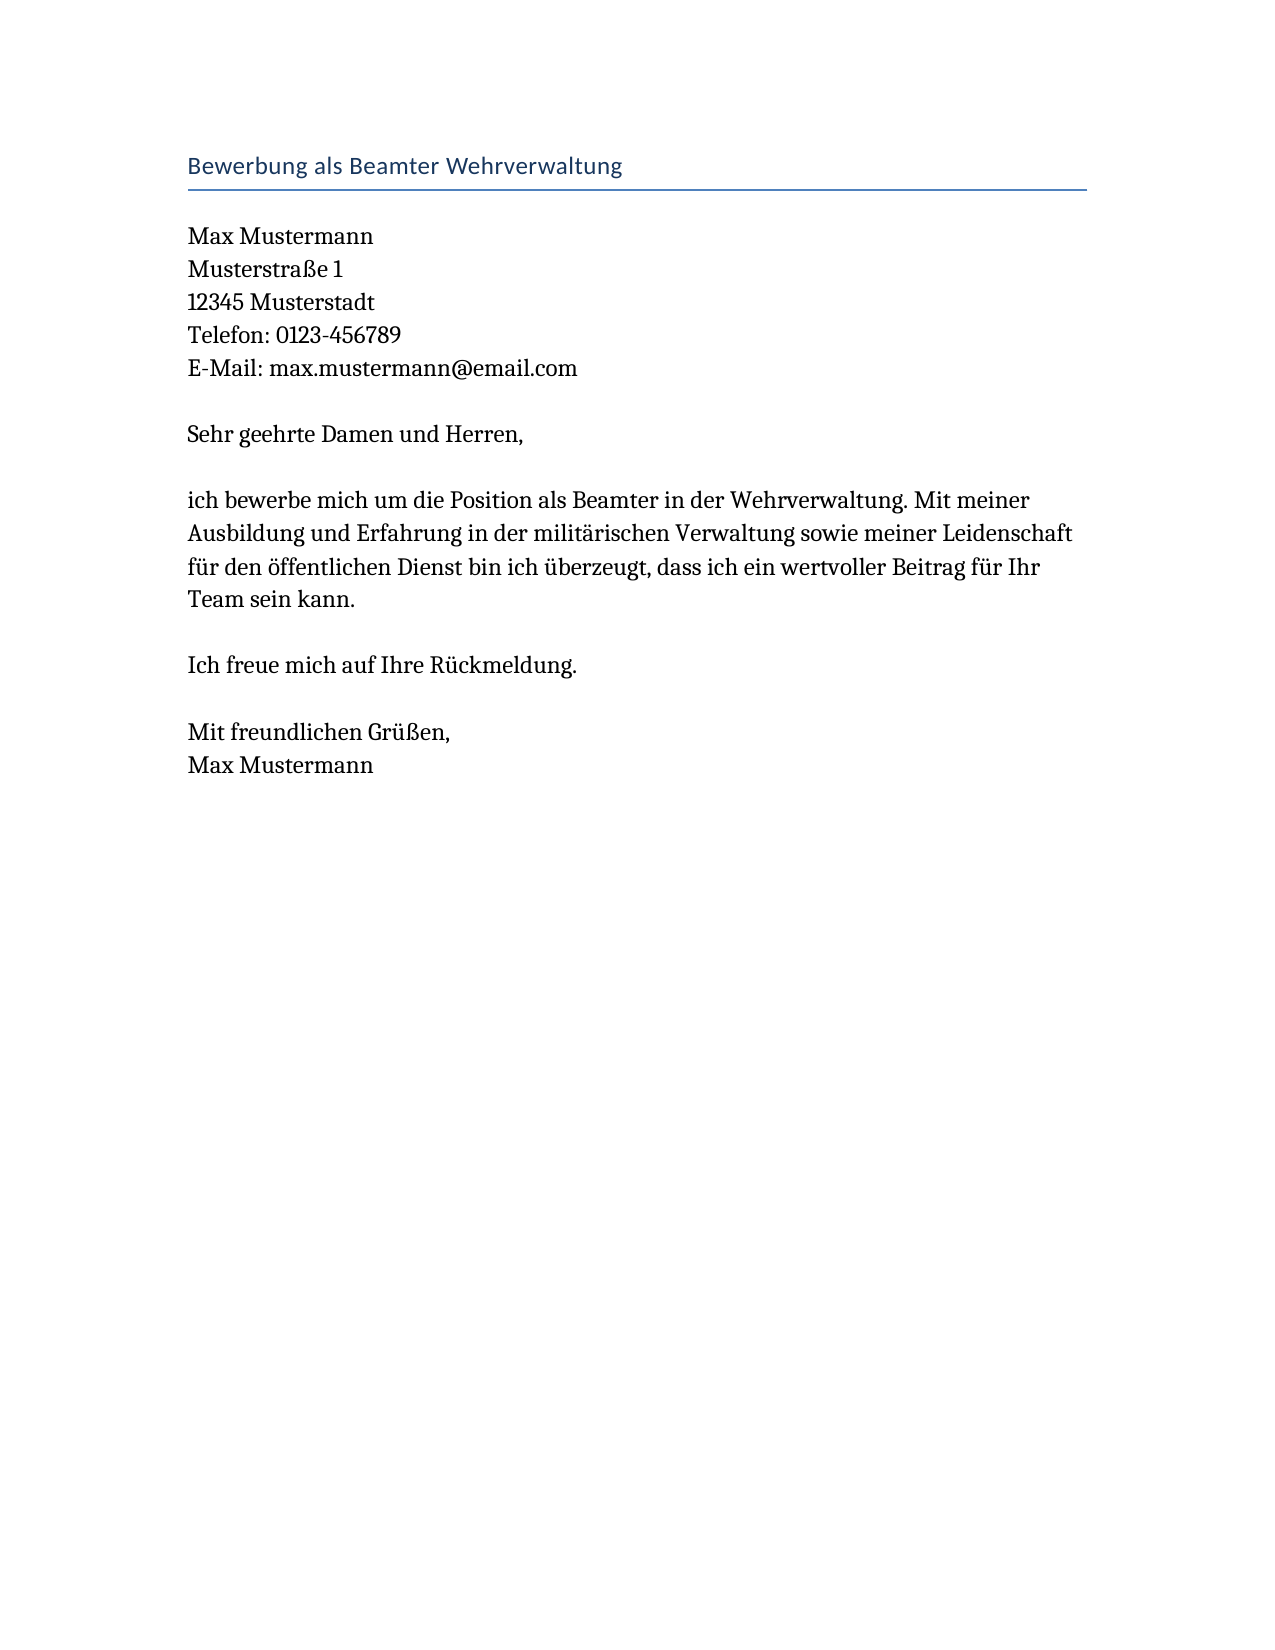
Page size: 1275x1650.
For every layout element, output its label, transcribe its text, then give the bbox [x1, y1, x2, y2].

title Bewerbung als Beamter Wehrverwaltung [187, 150, 1087, 191]
text Max Mustermann Musterstraße 1 12345 Musterstadt Telefon: 0123-456789 E-Mail: max.mustermann@email.com Sehr geehrte Damen und Herren, ich bewerbe mich um die Position als Beamter in der Wehrverwaltung. Mit meiner Ausbildung und Erfahrung in der militärischen Verwaltung sowie meiner Leidenschaft für den öffentlichen Dienst bin ich überzeugt, dass ich ein wertvoller Beitrag für Ihr Team sein kann. Ich freue mich auf Ihre Rückmeldung. Mit freundlichen Grüßen, Max Mustermann [187, 222, 1087, 779]
